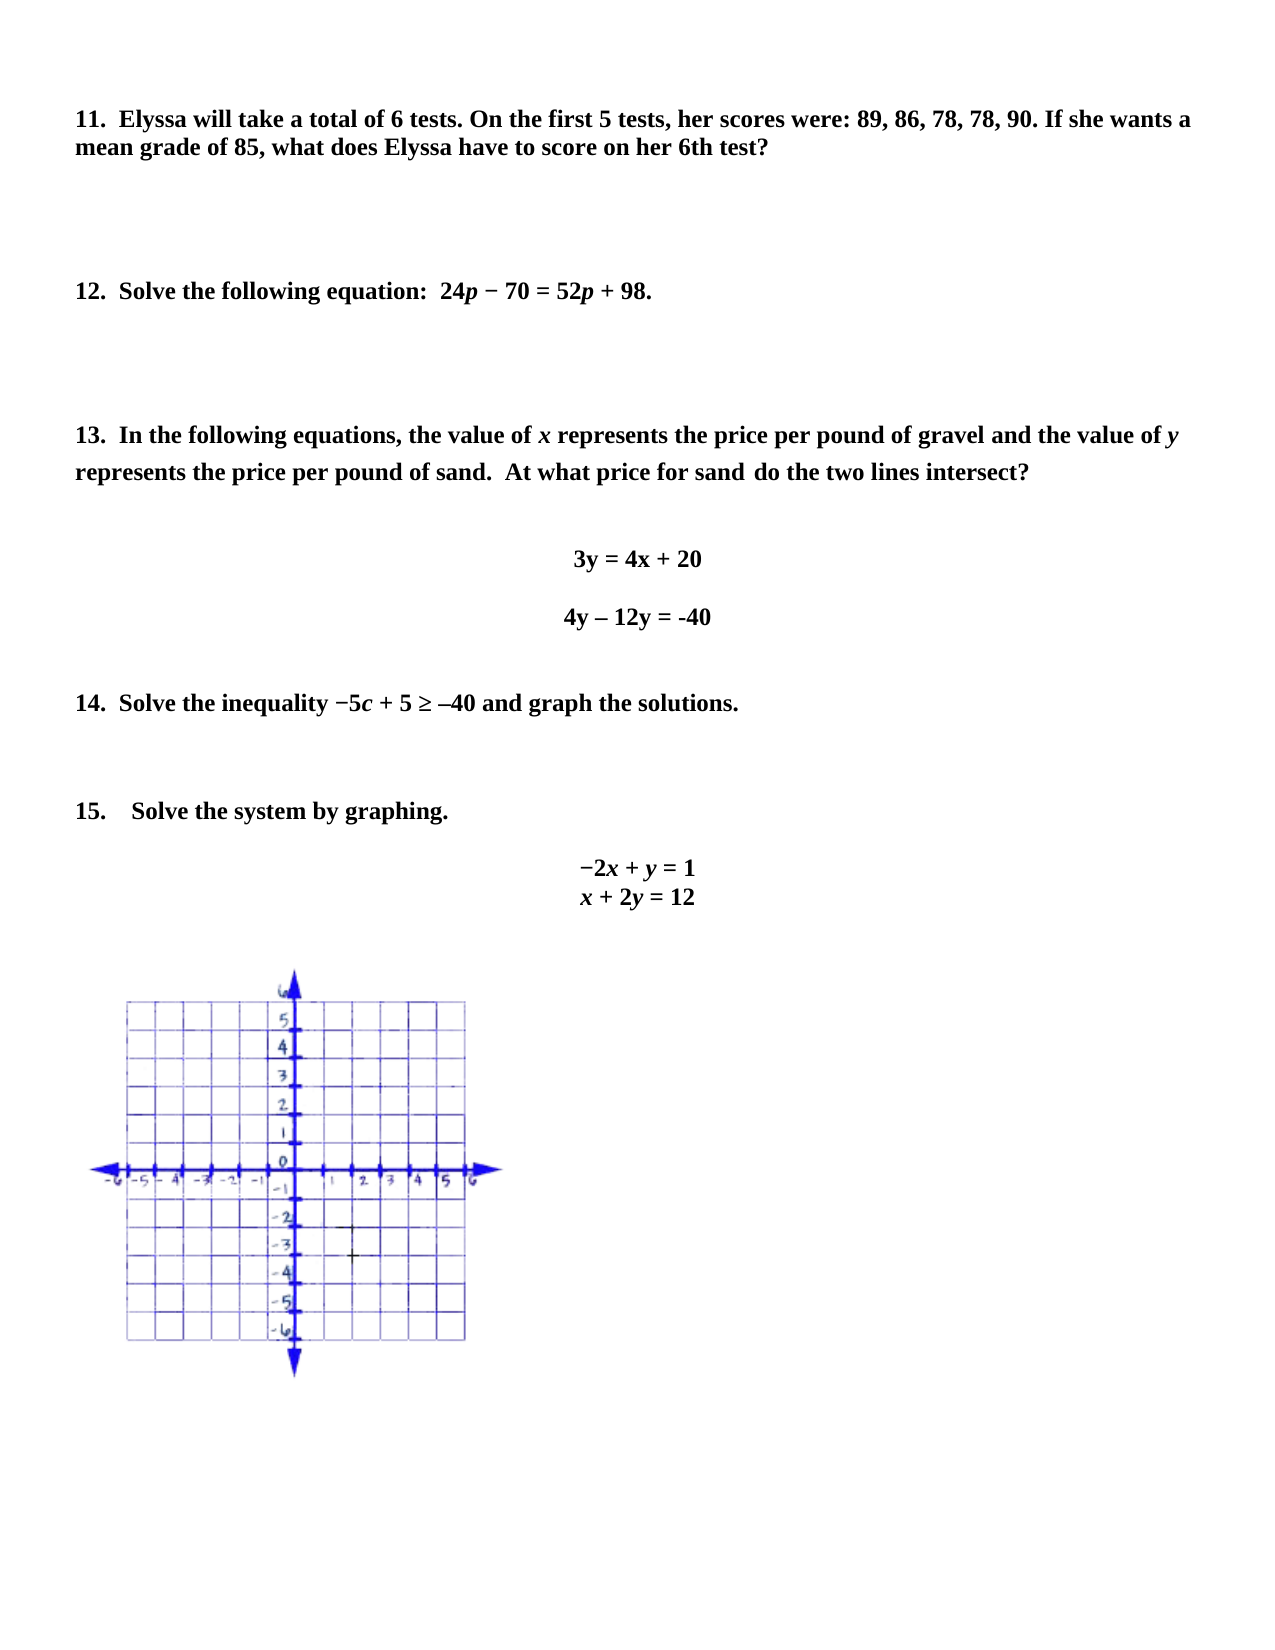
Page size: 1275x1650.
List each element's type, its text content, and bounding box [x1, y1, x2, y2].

text −2x + y = 1 [75, 853, 1200, 882]
text 4y – 12y = -40 [75, 602, 1200, 631]
text 11. Elyssa will take a total of 6 tests. On the first 5 tests, her scores were: 89, 86, 78, 78, 90. If she wants a mean grade of 85, what does Elyssa have to score on her 6th test? [75, 104, 1200, 161]
picture [75, 965, 508, 1385]
text 3y = 4x + 20 [75, 544, 1200, 573]
text 14. Solve the inequality −5c + 5 ≥ –40 and graph the solutions. [75, 688, 1200, 717]
text 12. Solve the following equation: 24p − 70 = 52p + 98. [75, 276, 1200, 305]
text 13. In the following equations, the value of x represents the price per pound of gravel and the value of y represents the price per pound of sand. At what price for sand do the two lines intersect? [75, 420, 1200, 487]
text x + 2y = 12 [75, 882, 1200, 911]
text 15. Solve the system by graphing. [75, 796, 1200, 825]
